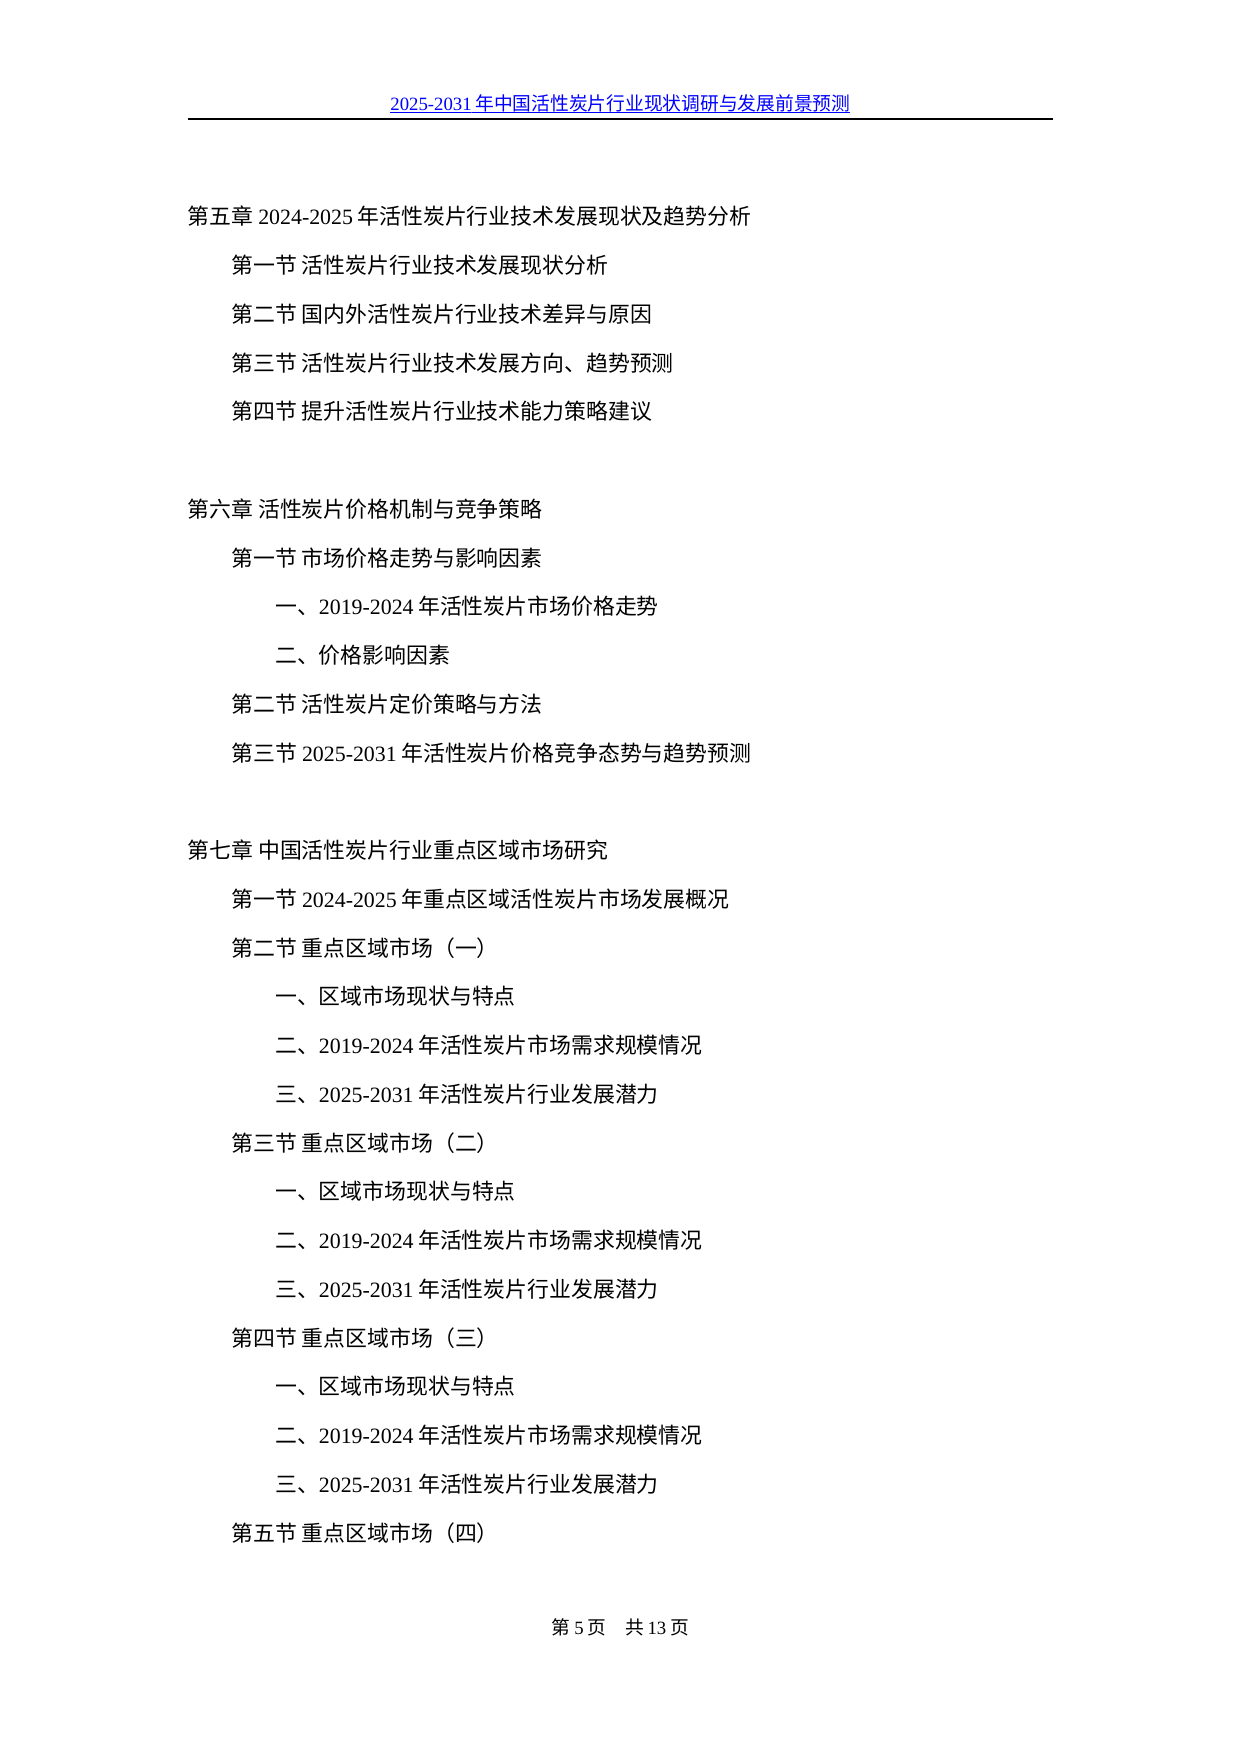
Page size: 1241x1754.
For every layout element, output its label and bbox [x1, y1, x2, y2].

text [187, 150, 1053, 1548]
